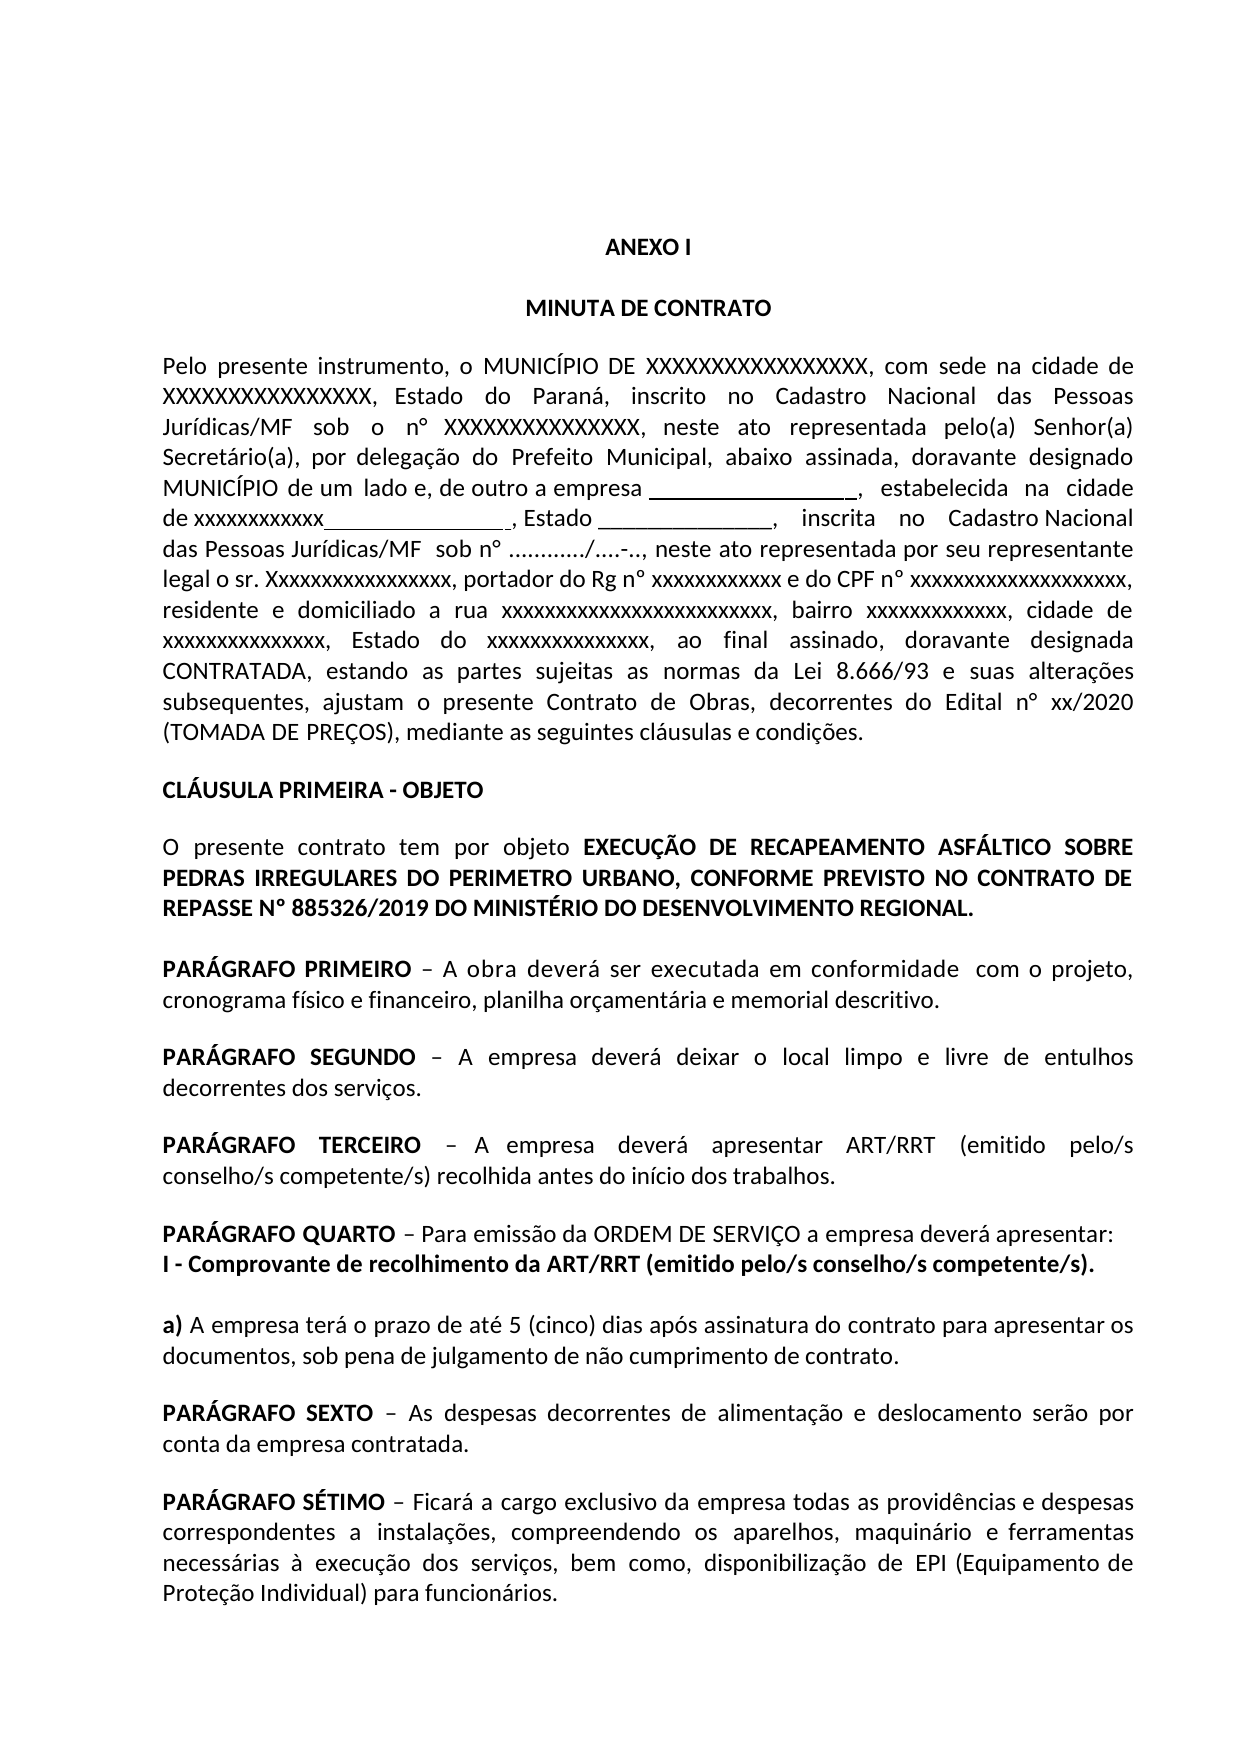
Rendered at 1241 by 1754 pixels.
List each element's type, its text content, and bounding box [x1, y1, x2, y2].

text PARÁGRAFO TERCEIRO – A empresa deverá apresentar ART/RRT (emitido pelo/s conselho/s competente/s) recolhida antes do início dos trabalhos. [162, 1130, 1134, 1191]
text I - Comprovante de recolhimento da ART/RRT (emitido pelo/s conselho/s competente/s). [162, 1248, 1134, 1279]
text MINUTA DE CONTRATO [162, 292, 1134, 323]
text Pelo presente instrumento, o MUNICÍPIO DE XXXXXXXXXXXXXXXXX, com sede na cidade de XXXXXXXXXXXXXXXX, Estado do Paraná, inscrito no Cadastro Nacional das Pessoas Jurídicas/MF sob o n° XXXXXXXXXXXXXXX, neste ato representada pelo(a) Senhor(a) Secretário(a), por delegação do Prefeito Municipal, abaixo assinada, doravante designado MUNICÍPIO de um lado e, de outro a empresa , estabelecida na cidade de xxxxxxxxxxxx , Estado ______________, inscrita no Cadastro Nacional das Pessoas Jurídicas/MF sob n° ............/....-.., neste ato representada por seu representante legal o sr. Xxxxxxxxxxxxxxxxx, portador do Rg nº xxxxxxxxxxxx e do CPF nº xxxxxxxxxxxxxxxxxxxx, residente e domiciliado a rua xxxxxxxxxxxxxxxxxxxxxxxxx, bairro xxxxxxxxxxxxx, cidade de xxxxxxxxxxxxxxx, Estado do xxxxxxxxxxxxxxx, ao final assinado, doravante designada CONTRATADA, estando as partes sujeitas as normas da Lei 8.666/93 e suas alterações subsequentes, ajustam o presente Contrato de Obras, decorrentes do Edital n° xx/2020 (TOMADA DE PREÇOS), mediante as seguintes cláusulas e condições. [162, 350, 1134, 747]
text PARÁGRAFO SÉTIMO – Ficará a cargo exclusivo da empresa todas as providências e despesas correspondentes a instalações, compreendendo os aparelhos, maquinário e ferramentas necessárias à execução dos serviços, bem como, disponibilização de EPI (Equipamento de Proteção Individual) para funcionários. [162, 1486, 1134, 1608]
text a) A empresa terá o prazo de até 5 (cinco) dias após assinatura do contrato para apresentar os documentos, sob pena de julgamento de não cumprimento de contrato. [162, 1309, 1134, 1370]
text PARÁGRAFO SEXTO – As despesas decorrentes de alimentação e deslocamento serão por conta da empresa contratada. [162, 1397, 1134, 1458]
text CLÁUSULA PRIMEIRA - OBJETO [162, 774, 1134, 804]
text PARÁGRAFO SEGUNDO – A empresa deverá deixar o local limpo e livre de entulhos decorrentes dos serviços. [162, 1042, 1134, 1103]
text O presente contrato tem por objeto EXECUÇÃO DE RECAPEAMENTO ASFÁLTICO SOBRE PEDRAS IRREGULARES DO PERIMETRO URBANO, CONFORME PREVISTO NO CONTRATO DE REPASSE Nº 885326/2019 DO MINISTÉRIO DO DESENVOLVIMENTO REGIONAL. [162, 831, 1134, 923]
text PARÁGRAFO PRIMEIRO – A obra deverá ser executada em conformidade com o projeto, cronograma físico e financeiro, planilha orçamentária e memorial descritivo. [162, 953, 1134, 1014]
text PARÁGRAFO QUARTO – Para emissão da ORDEM DE SERVIÇO a empresa deverá apresentar: [162, 1218, 1134, 1248]
text ANEXO I [162, 231, 1134, 262]
